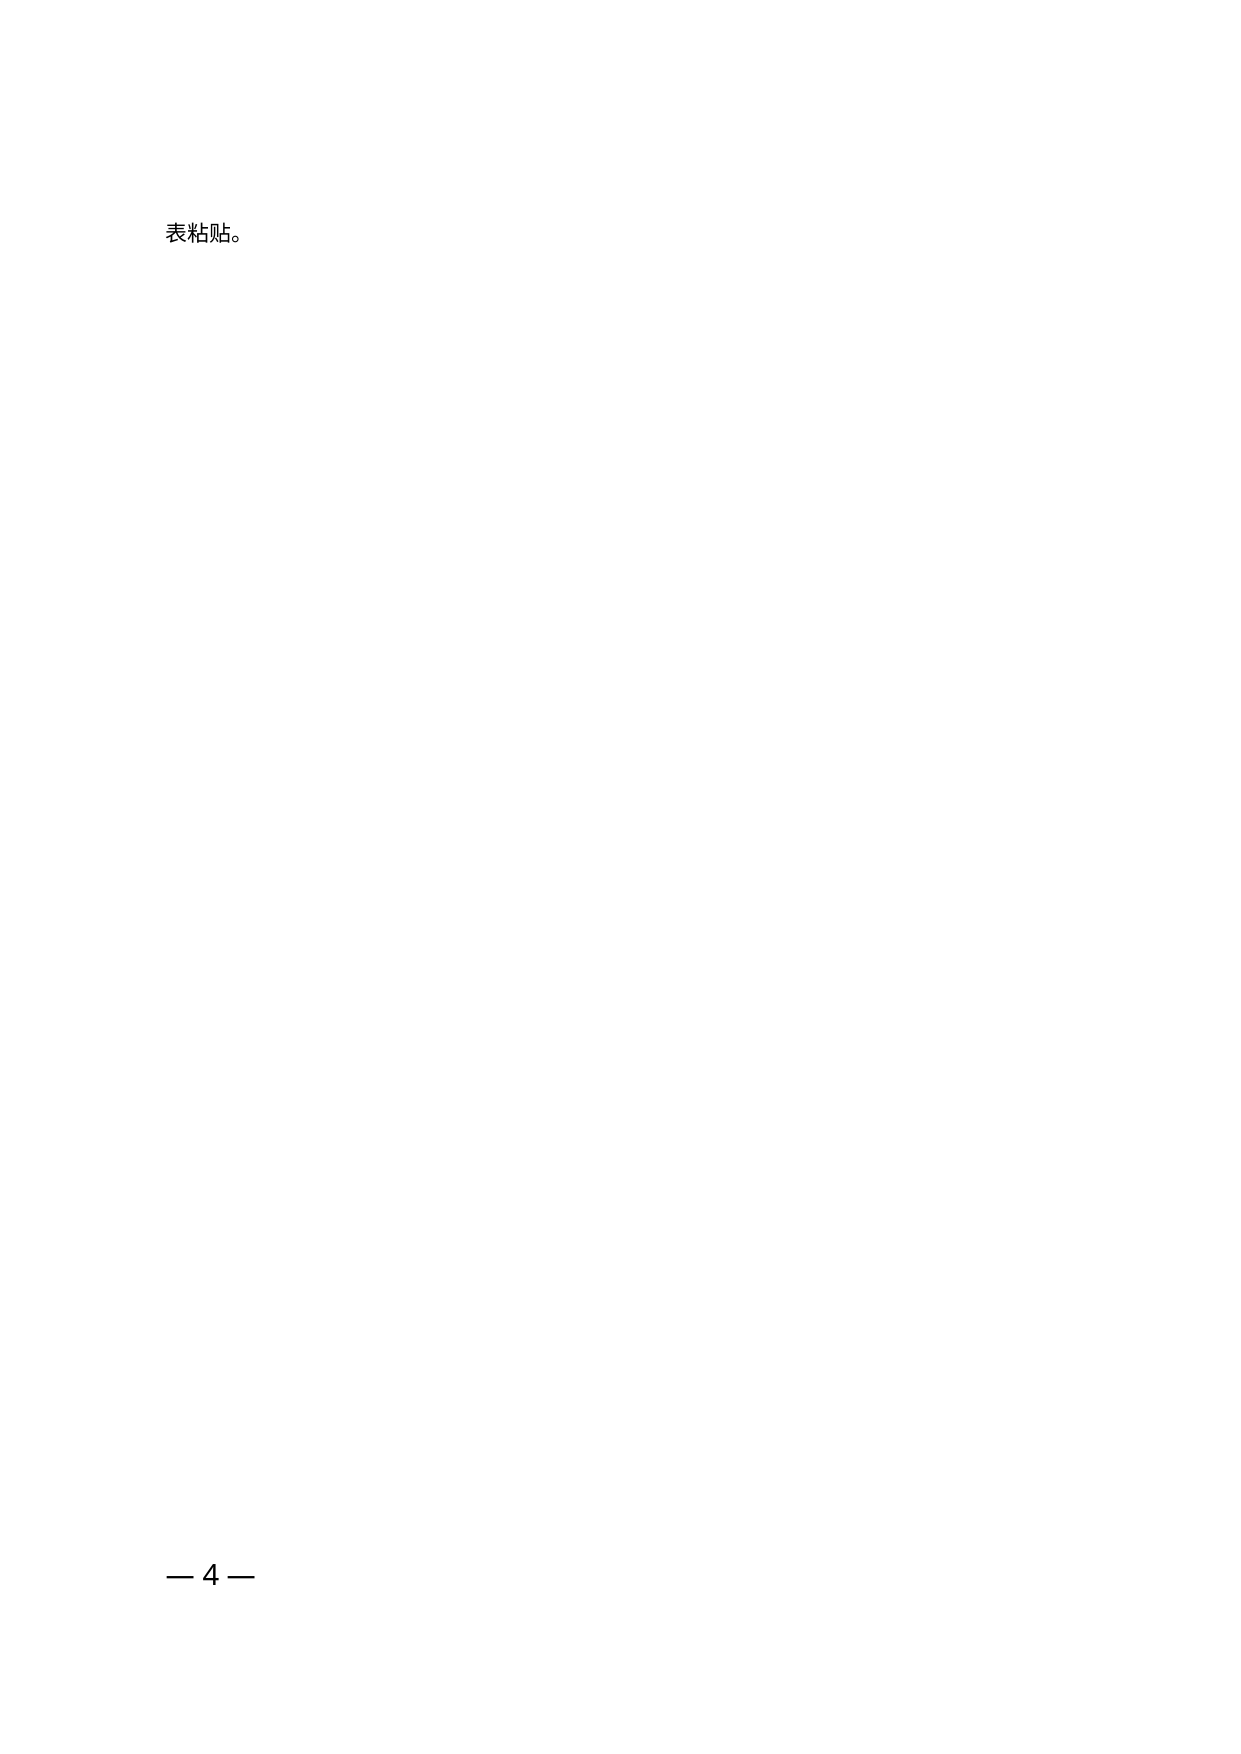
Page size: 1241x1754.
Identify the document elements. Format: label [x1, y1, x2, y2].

text [165, 218, 1087, 248]
